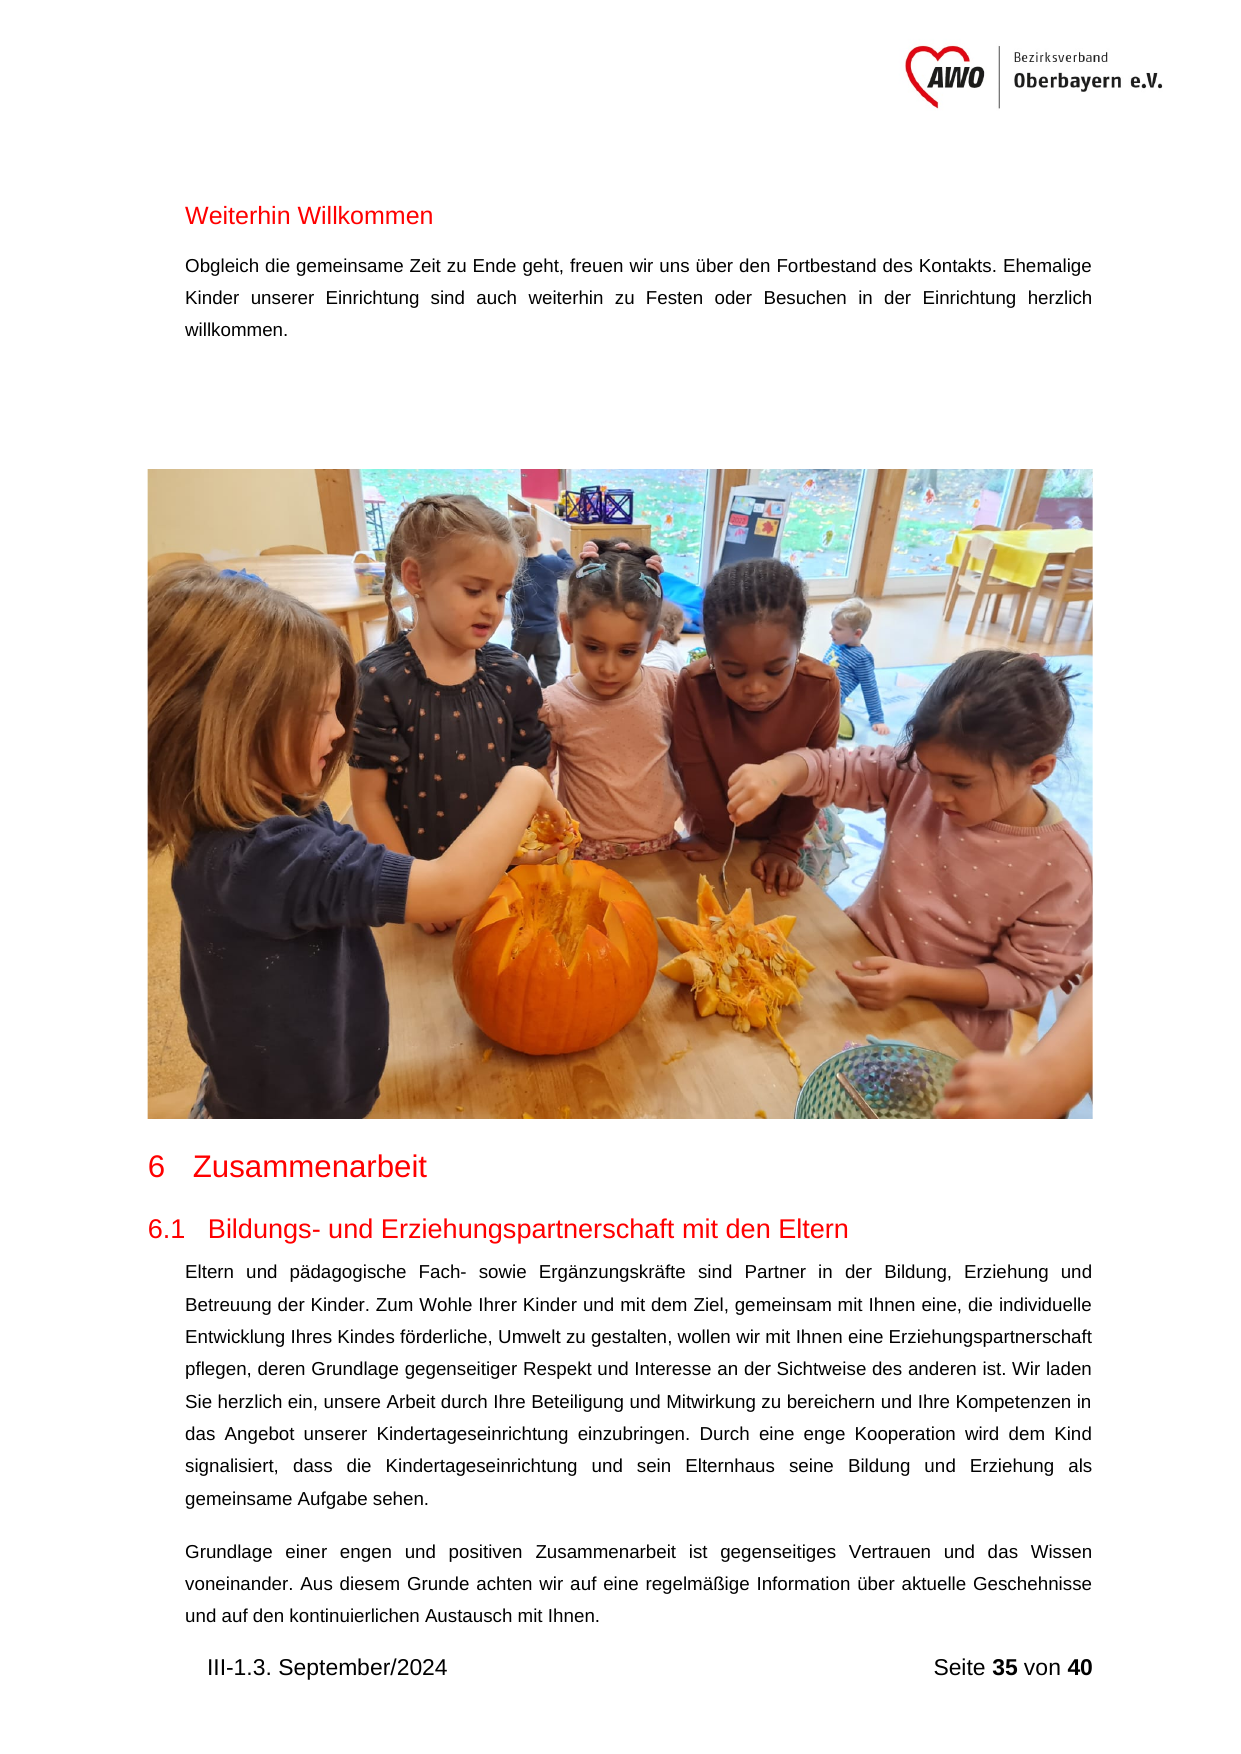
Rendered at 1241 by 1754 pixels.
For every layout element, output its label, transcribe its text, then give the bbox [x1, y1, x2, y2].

picture [147, 469, 1093, 1119]
picture [890, 30, 1177, 124]
text Eltern und pädagogische Fach- sowie Ergänzungskräfte sind Partner in der Bildung, Erziehung und Betreuung der Kinder. Zum Wohle Ihrer Kinder und mit dem Ziel, gemeinsam mit Ihnen eine, die individuelle Entwicklung Ihres Kindes förderliche, Umwelt zu gestalten, wollen wir mit Ihnen eine Erziehungspartnerschaft pflegen, deren Grundlage gegenseitiger Respekt und Interesse an der Sichtweise des anderen ist. Wir laden Sie herzlich ein, unsere Arbeit durch Ihre Beteiligung und Mitwirkung zu bereichern und Ihre Kompetenzen in das Angebot unserer Kindertageseinrichtung einzubringen. Durch eine enge Kooperation wird dem Kind signalisiert, dass die Kindertageseinrichtung und sein Elternhaus seine Bildung und Erziehung als gemeinsame Aufgabe sehen. [185, 1261, 1092, 1509]
text Obgleich die gemeinsame Zeit zu Ende geht, freuen wir uns über den Fortbestand des Kontakts. Ehemalige Kinder unserer Einrichtung sind auch weiterhin zu Festen oder Besuchen in der Einrichtung herzlich willkommen. [185, 255, 1092, 341]
text Weiterhin Willkommen [185, 201, 1092, 229]
subtitle Zusammenarbeit [148, 1148, 1092, 1184]
text Grundlage einer engen und positiven Zusammenarbeit ist gegenseitiges Vertrauen und das Wissen voneinander. Aus diesem Grunde achten wir auf eine regelmäßige Information über aktuelle Geschehnisse und auf den kontinuierlichen Austausch mit Ihnen. [185, 1541, 1092, 1627]
subtitle Bildungs- und Erziehungspartnerschaft mit den Eltern [148, 1213, 1092, 1244]
